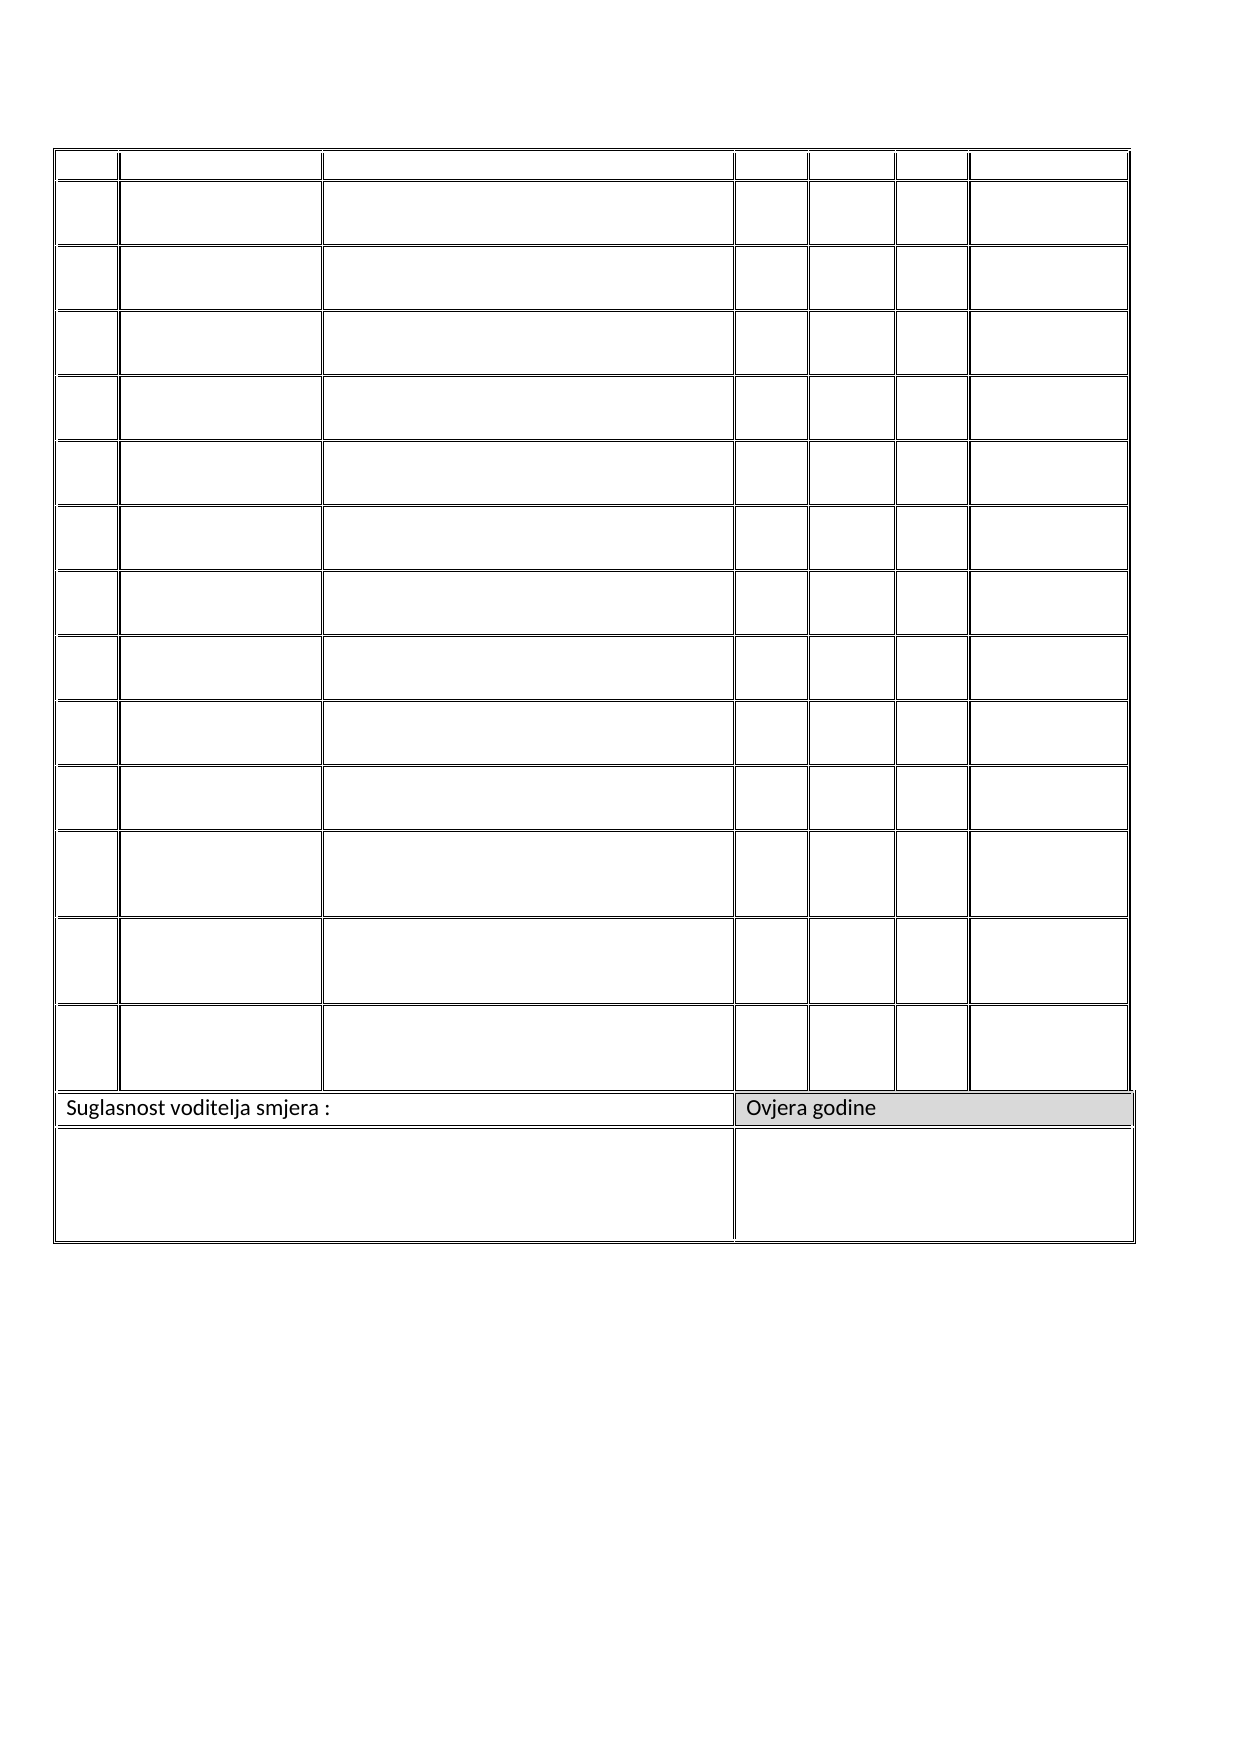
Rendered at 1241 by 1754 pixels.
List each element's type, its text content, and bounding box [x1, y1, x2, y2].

table_cell [121, 832, 321, 916]
table_cell [971, 572, 1127, 634]
table_cell [324, 507, 733, 569]
table_cell [897, 1006, 967, 1090]
table_cell [897, 312, 967, 374]
table_cell [121, 442, 321, 504]
table_cell [971, 637, 1127, 699]
table_cell [56, 569, 117, 634]
table_cell [736, 312, 807, 374]
table_cell [810, 182, 894, 244]
table_cell [897, 442, 967, 504]
table_cell [56, 244, 117, 309]
table_cell [324, 637, 733, 699]
table_cell [121, 919, 321, 1003]
table_cell [971, 182, 1127, 244]
table_cell [56, 179, 117, 244]
table_cell [56, 439, 117, 504]
table_cell [810, 637, 894, 699]
table_cell [969, 149, 1129, 179]
table_cell [897, 247, 967, 309]
table_cell [56, 374, 117, 439]
table_cell [897, 919, 967, 1003]
table_cell [324, 1006, 733, 1090]
table_cell [55, 916, 119, 1003]
table_cell [971, 767, 1127, 829]
table_cell [810, 377, 894, 439]
table_cell [971, 919, 1127, 1003]
table_cell [971, 507, 1127, 569]
table_cell [971, 312, 1127, 374]
table_cell [971, 442, 1127, 504]
table_cell [810, 442, 894, 504]
table_cell [735, 151, 808, 179]
table_cell [56, 634, 117, 699]
table_cell [736, 1006, 807, 1090]
table_cell [324, 919, 733, 1003]
table_cell [119, 149, 323, 179]
table_cell [324, 442, 733, 504]
table_cell [324, 247, 733, 309]
table_cell [56, 699, 117, 764]
table_cell [897, 832, 967, 916]
table_cell [324, 572, 733, 634]
table_cell [808, 149, 896, 179]
table_cell [897, 507, 967, 569]
table_cell [810, 572, 894, 634]
table_cell [56, 309, 117, 374]
table_cell [810, 507, 894, 569]
table_cell [810, 1006, 894, 1090]
table_cell [736, 572, 807, 634]
table_cell [56, 149, 119, 179]
table_cell [810, 247, 894, 309]
table_cell [736, 919, 807, 1003]
table_cell [324, 182, 733, 244]
table_cell [736, 767, 807, 829]
table_cell [121, 767, 321, 829]
table_cell [736, 637, 807, 699]
table_cell [324, 377, 733, 439]
table_cell [323, 149, 735, 179]
table_cell [121, 182, 321, 244]
table_cell [324, 312, 733, 374]
table_cell [810, 832, 894, 916]
table_cell [971, 247, 1127, 309]
table_cell [897, 572, 967, 634]
table_cell [736, 702, 807, 764]
table_cell [55, 1003, 119, 1090]
table_cell [810, 312, 894, 374]
table_cell [736, 247, 807, 309]
table_cell [971, 1006, 1127, 1090]
table_cell [324, 767, 733, 829]
table_cell [897, 702, 967, 764]
table_cell [324, 832, 733, 916]
table_cell [121, 702, 321, 764]
table_cell [897, 637, 967, 699]
table_cell [971, 702, 1127, 764]
table_cell [897, 767, 967, 829]
table_cell Suglasnost voditelja smjera : [55, 1090, 735, 1125]
table_cell [56, 504, 117, 569]
table_cell [736, 832, 807, 916]
table_cell [736, 442, 807, 504]
table_cell [810, 919, 894, 1003]
table_cell [736, 507, 807, 569]
table_cell [971, 377, 1127, 439]
table_cell [56, 764, 117, 829]
table_cell [736, 182, 807, 244]
table_cell [121, 247, 321, 309]
table_cell [121, 377, 321, 439]
table_cell [121, 312, 321, 374]
table_cell [121, 1006, 321, 1090]
table_cell [897, 182, 967, 244]
table_cell [324, 702, 733, 764]
table_cell Ovjera godine [735, 1090, 1134, 1125]
table_cell [735, 1125, 1134, 1241]
table_cell [897, 377, 967, 439]
table_cell [121, 637, 321, 699]
table_cell [736, 377, 807, 439]
table_cell [810, 767, 894, 829]
table_cell [896, 149, 969, 179]
table_cell [971, 832, 1127, 916]
table_cell [56, 829, 117, 916]
table_cell [121, 507, 321, 569]
table_cell [810, 702, 894, 764]
table_cell [55, 1125, 735, 1241]
table_cell [121, 572, 321, 634]
